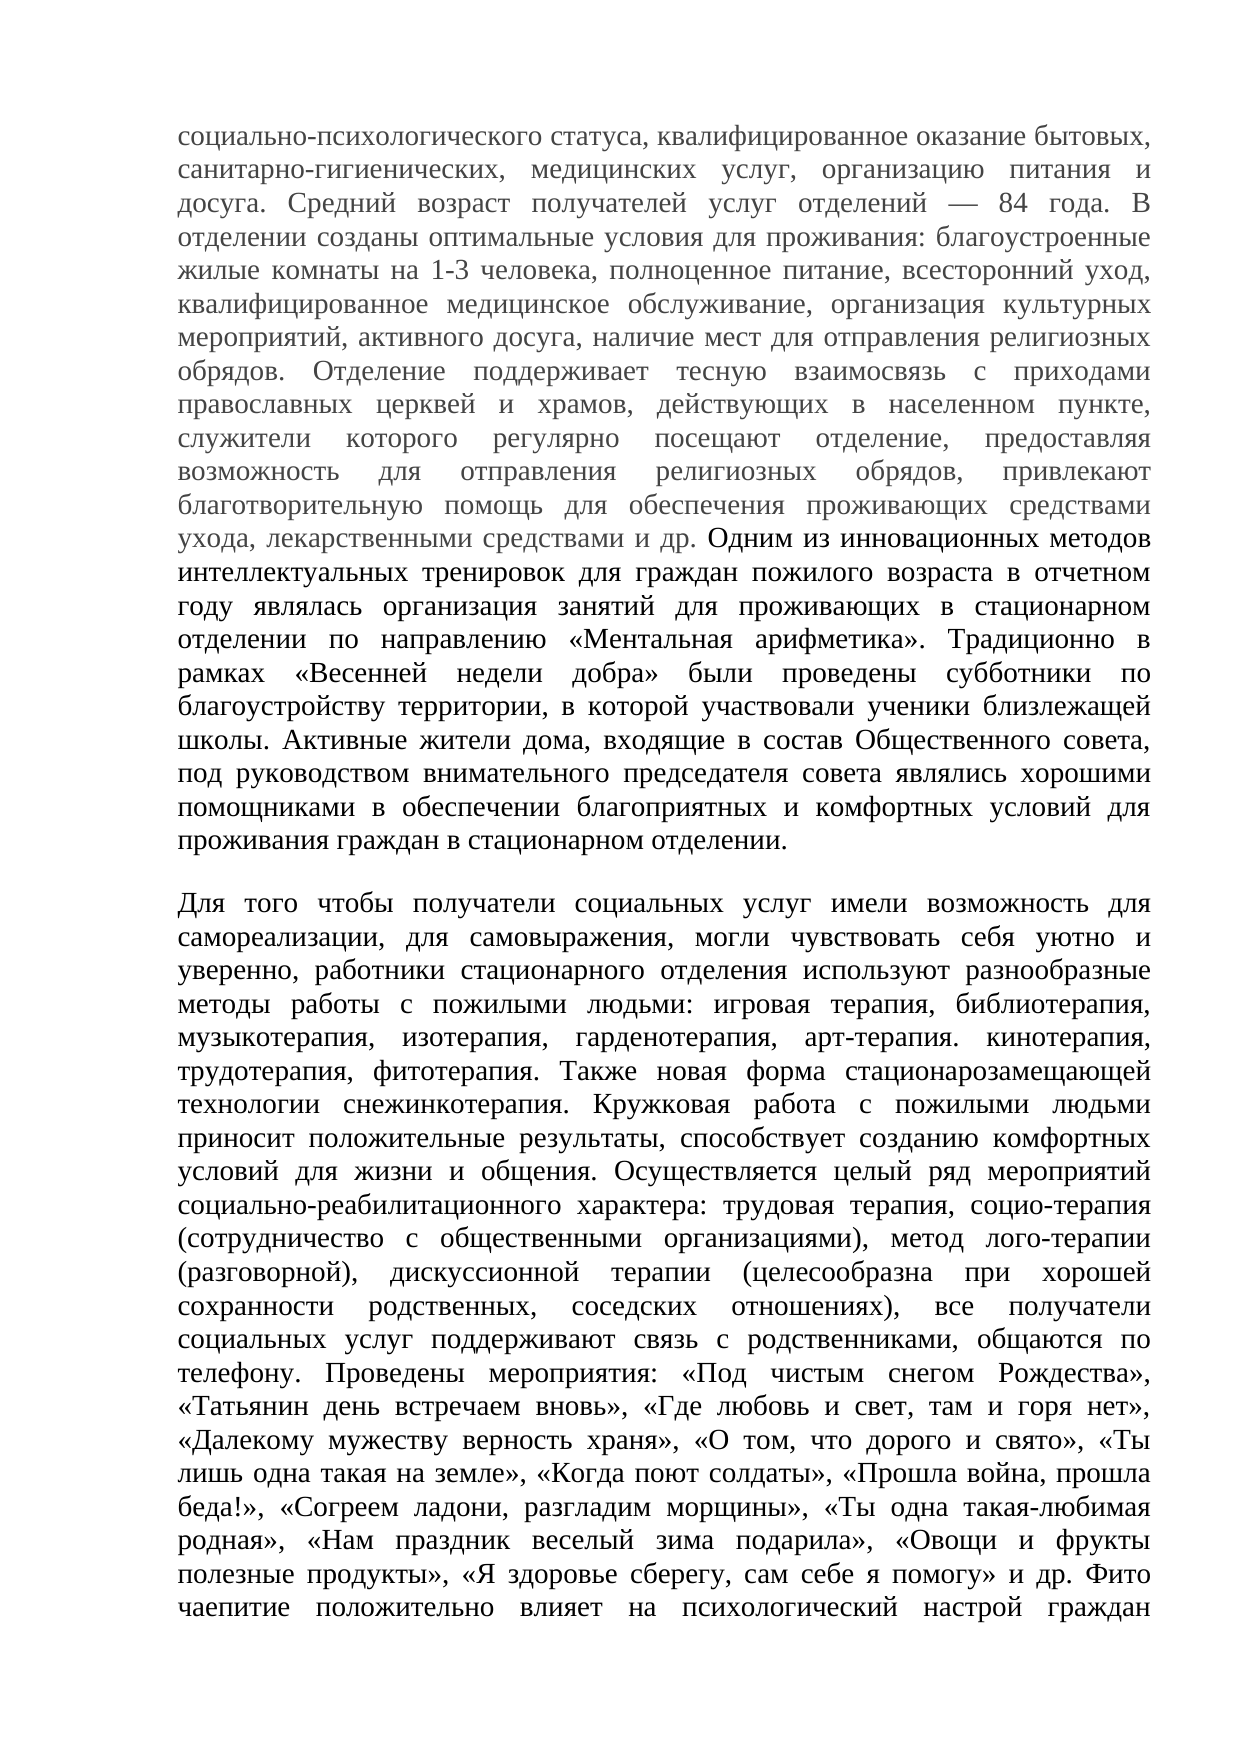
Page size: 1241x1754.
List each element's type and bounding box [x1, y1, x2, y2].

text [177, 118, 1152, 856]
text [177, 885, 1152, 1623]
